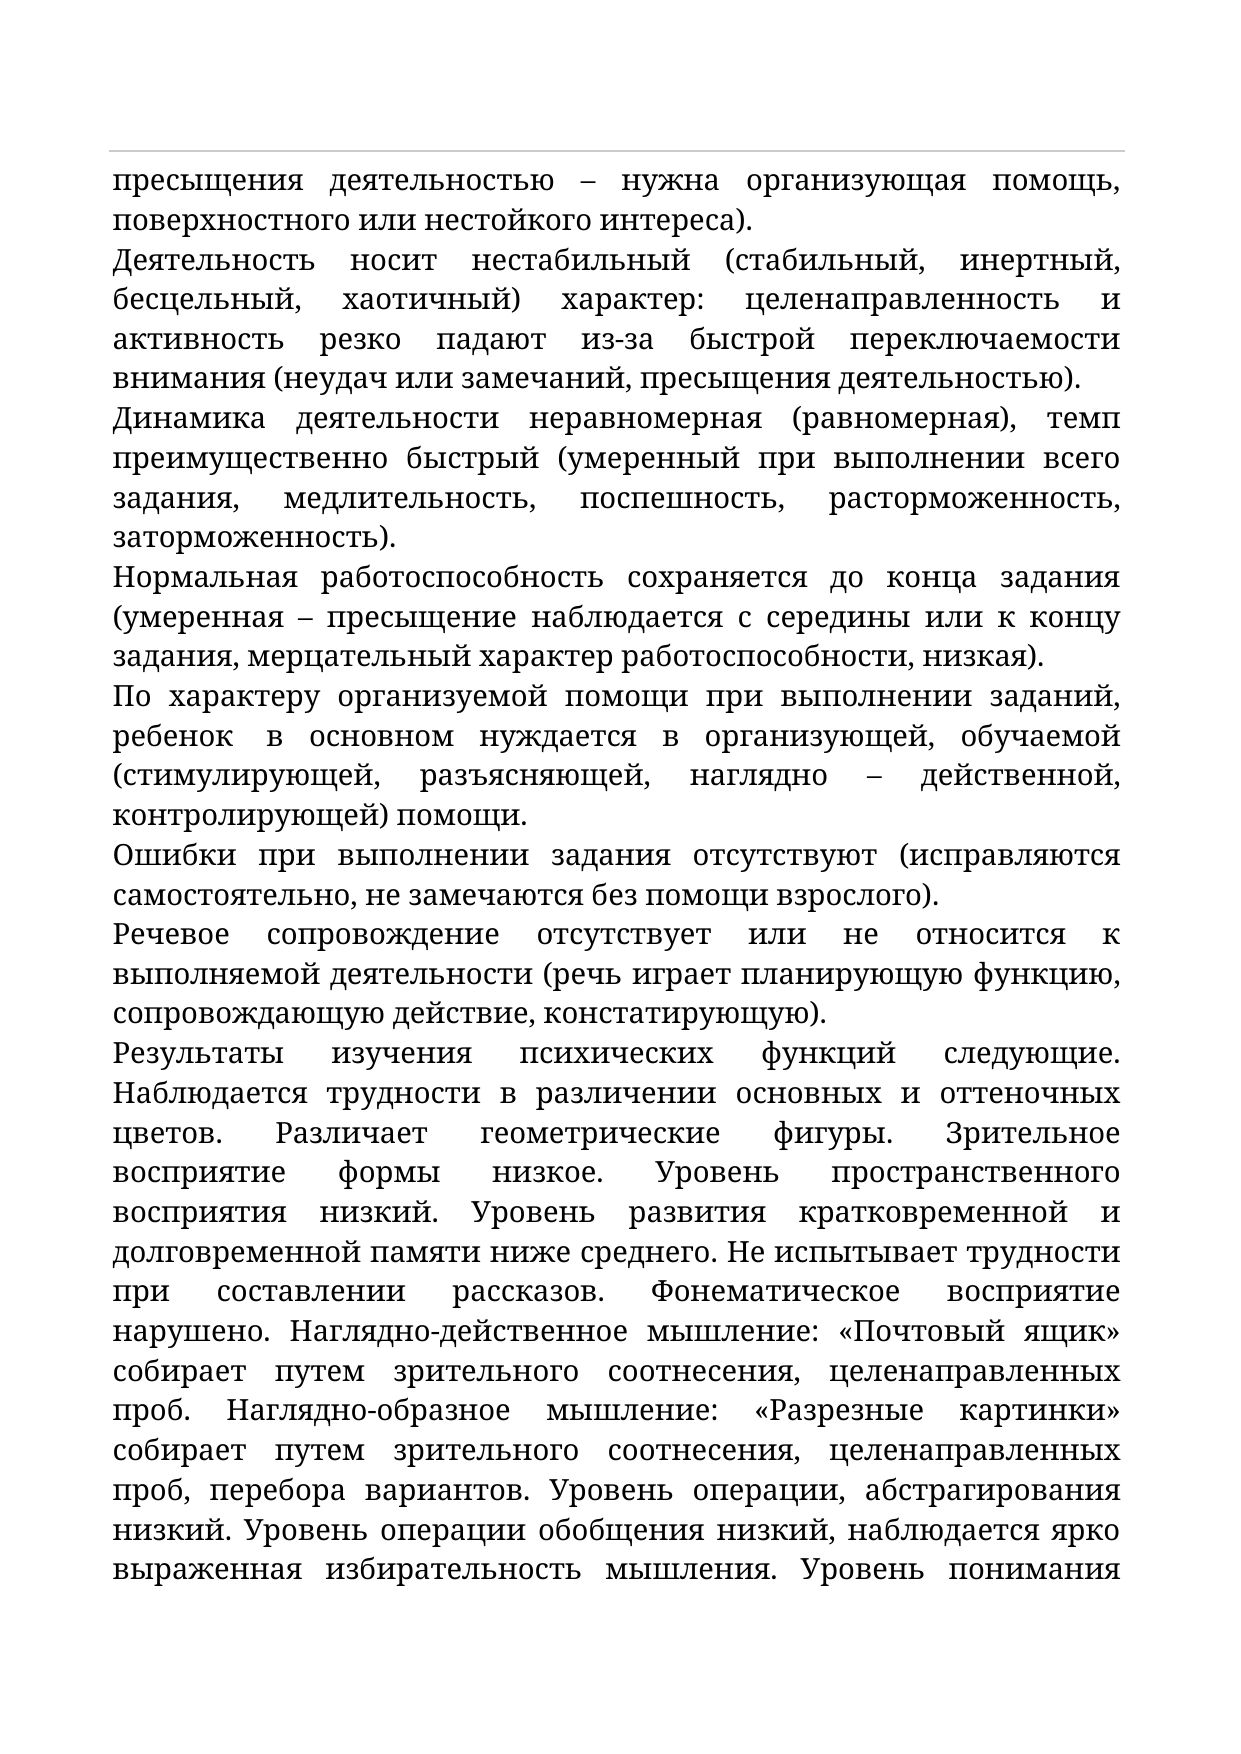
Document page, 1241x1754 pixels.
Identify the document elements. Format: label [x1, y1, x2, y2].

table_cell [109, 152, 1124, 1596]
